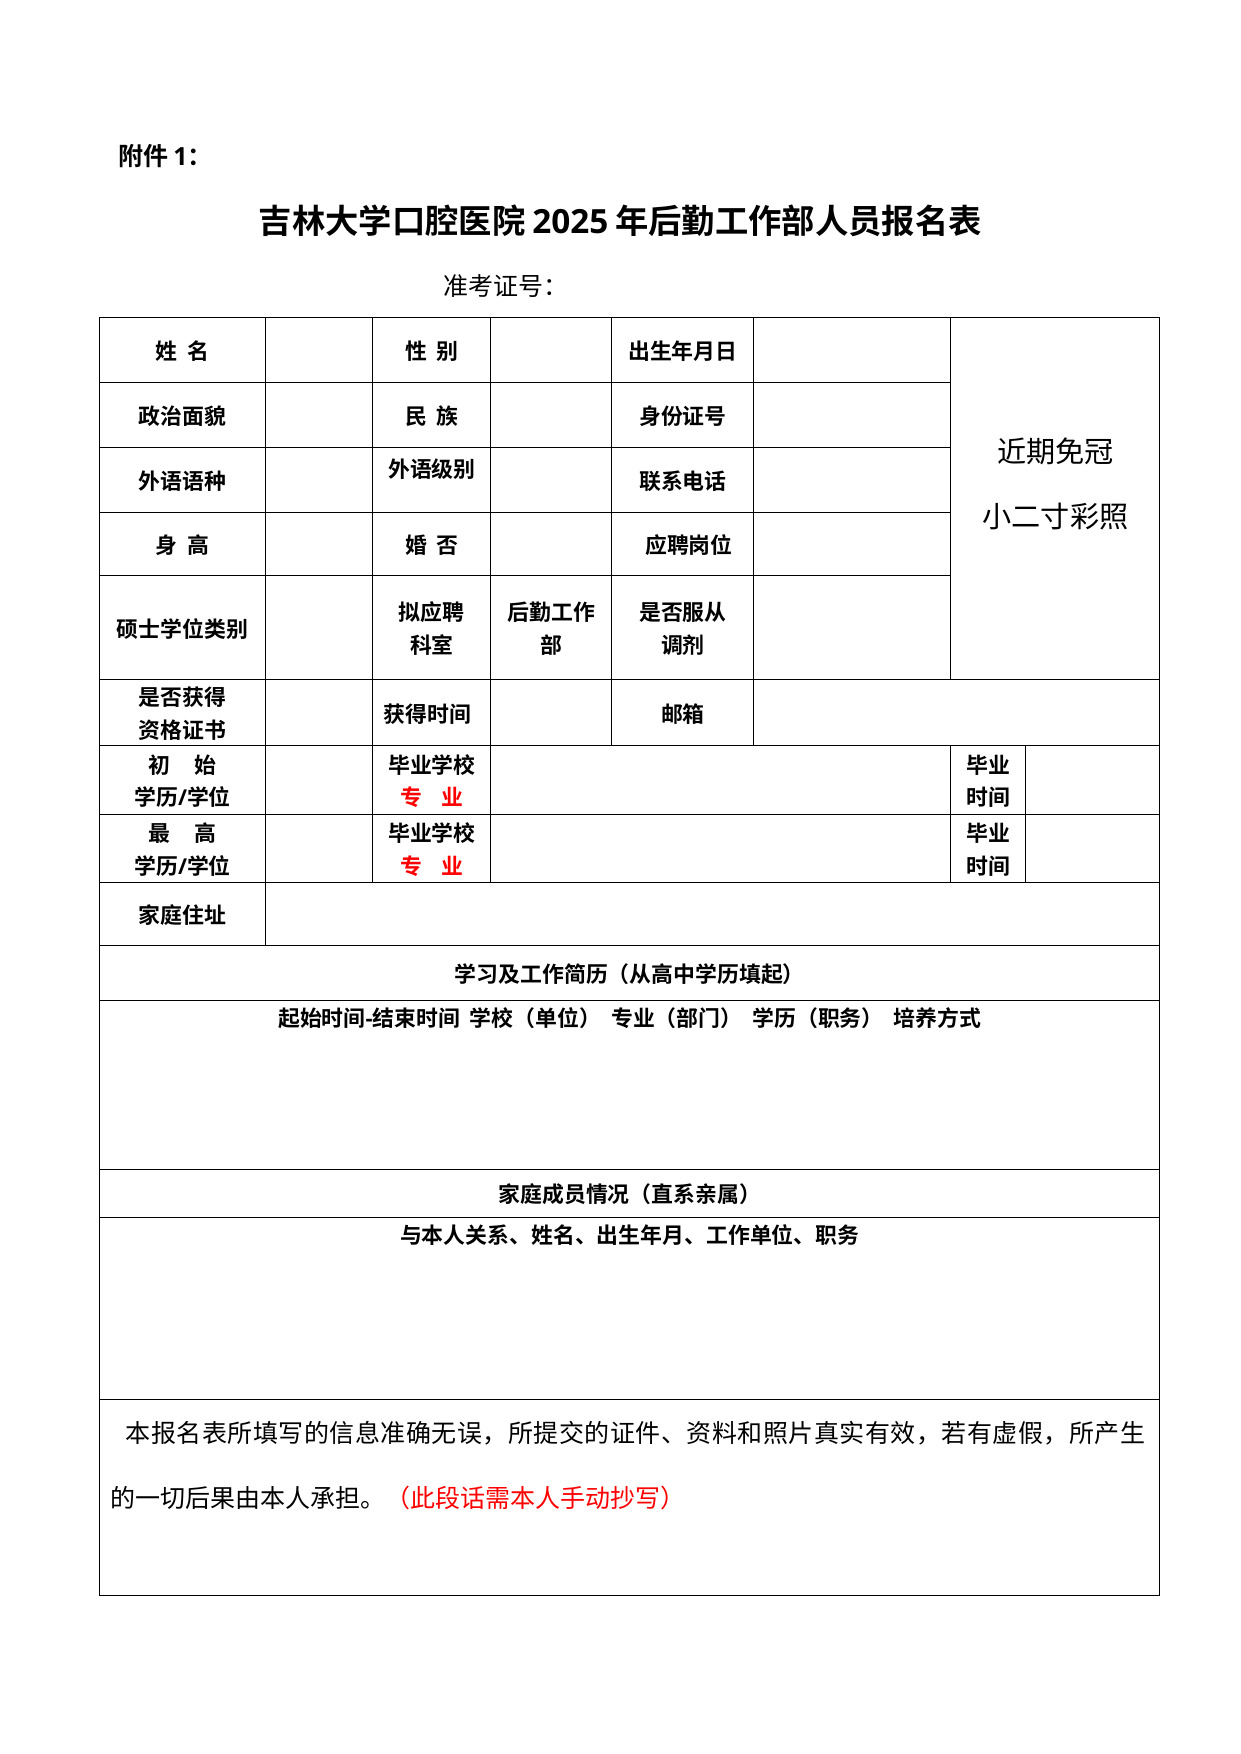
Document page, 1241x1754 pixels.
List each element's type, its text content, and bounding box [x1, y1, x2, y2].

table_cell 与本人关系、姓名、出生年月、工作单位、职务 [100, 1218, 1159, 1398]
table_cell 身份证号 [612, 383, 753, 447]
table_cell [266, 883, 1159, 945]
table_cell [491, 383, 611, 447]
table_cell 联系电话 [612, 448, 753, 512]
table_cell 政治面貌 [100, 383, 265, 447]
table_cell 拟应聘 科室 [373, 576, 490, 679]
table_cell 学习及工作简历（从高中学历填起） [100, 946, 1159, 1000]
table_cell [491, 815, 950, 882]
table_cell [754, 383, 950, 447]
table_header 姓 名 [100, 318, 265, 382]
table_cell [491, 746, 950, 813]
table_cell [266, 815, 372, 882]
table_cell 最 高 学历/学位 [100, 815, 265, 882]
table_cell 毕业 时间 [951, 746, 1025, 813]
table_cell [491, 513, 611, 575]
table_cell 家庭成员情况（直系亲属） [100, 1170, 1159, 1217]
text 附件1： [118, 122, 1122, 187]
table_cell 起始时间-结束时间 学校（单位） 专业（部门） 学历（职务） 培养方式 [100, 1001, 1159, 1169]
table_cell 硕士学位类别 [100, 576, 265, 679]
table_header [754, 318, 950, 382]
table_cell [266, 680, 372, 745]
table_cell 后勤工作部 [491, 576, 611, 679]
table_cell 是否服从 调剂 [612, 576, 753, 679]
table_cell [754, 680, 1159, 745]
table_cell 外语级别 [373, 448, 490, 512]
table_cell 是否获得 资格证书 [100, 680, 265, 745]
table_cell [754, 448, 950, 512]
table_cell [754, 513, 950, 575]
table_header [266, 318, 372, 382]
table_cell [1026, 815, 1159, 882]
table_cell 毕业 时间 [951, 815, 1025, 882]
table_cell 外语语种 [100, 448, 265, 512]
table_cell 初 始 学历/学位 [100, 746, 265, 813]
table_header 性 别 [373, 318, 490, 382]
table_cell [266, 746, 372, 813]
table_cell [266, 383, 372, 447]
table_cell 毕业学校 专 业 [373, 815, 490, 882]
text 吉林大学口腔医院2025年后勤工作部人员报名表 [118, 187, 1122, 252]
table_cell 毕业学校 专 业 [373, 746, 490, 813]
table_cell [754, 576, 950, 679]
table_cell [1026, 746, 1159, 813]
table_cell 身 高 [100, 513, 265, 575]
table_cell [266, 448, 372, 512]
table_cell [266, 576, 372, 679]
table_header [491, 318, 611, 382]
table_cell 应聘岗位 [612, 513, 753, 575]
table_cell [100, 1400, 1159, 1594]
table_cell [491, 448, 611, 512]
table_header 出生年月日 [612, 318, 753, 382]
table_cell [266, 513, 372, 575]
table_cell 民 族 [373, 383, 490, 447]
table_cell 家庭住址 [100, 883, 265, 945]
table_cell 婚 否 [373, 513, 490, 575]
table_cell 获得时间 [373, 680, 490, 745]
table_cell [491, 680, 611, 745]
text 准考证号： [118, 252, 1122, 317]
table_cell 邮箱 [612, 680, 753, 745]
table_header 近期免冠 小二寸彩照 [951, 318, 1159, 679]
